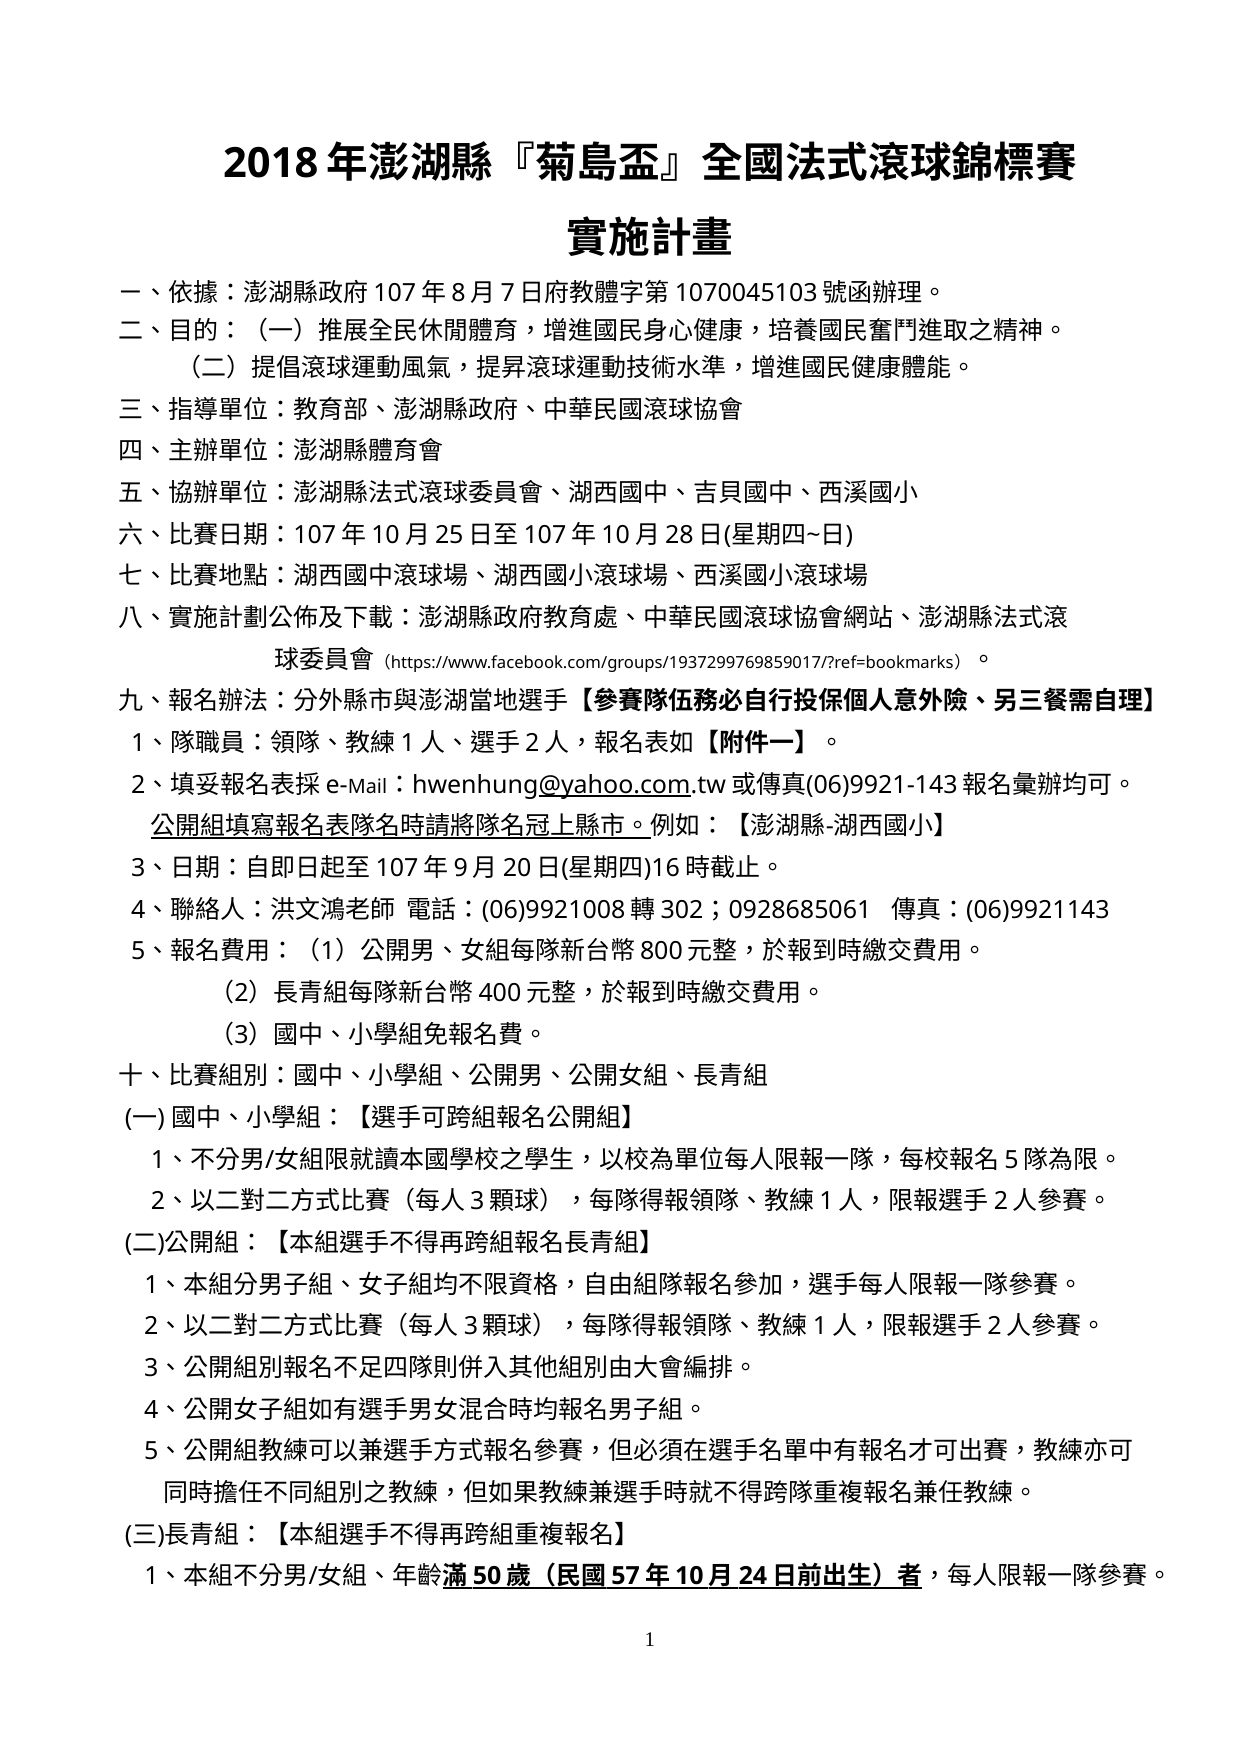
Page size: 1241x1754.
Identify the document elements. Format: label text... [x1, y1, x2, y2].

text 十、比賽組別：國中、小學組、公開男、公開女組、長青組 [118, 1051, 1181, 1093]
text 1、不分男/女組限就讀本國學校之學生，以校為單位每人限報一隊，每校報名5隊為限。 [118, 1135, 1181, 1176]
text 四、主辦單位：澎湖縣體育會 [118, 426, 1181, 468]
text (一) 國中、小學組：【選手可跨組報名公開組】 [118, 1093, 1181, 1135]
text 實施計畫 [118, 197, 1181, 272]
text 同時擔任不同組別之教練，但如果教練兼選手時就不得跨隊重複報名兼任教練。 [118, 1468, 1181, 1510]
text 2、填妥報名表採e-Mail：hwenhung@yahoo.com.tw或傳真(06)9921-143報名彙辦均可。 [118, 760, 1181, 801]
text 1、本組不分男/女組、年齡滿50歲（民國57年10月24日前出生）者，每人限報一隊參賽。 [118, 1551, 1181, 1593]
text 三、指導單位：教育部、澎湖縣政府、中華民國滾球協會 [118, 385, 1181, 426]
text 八、實施計劃公佈及下載：澎湖縣政府教育處、中華民國滾球協會網站、澎湖縣法式滾 [118, 593, 1181, 635]
text 3、日期：自即日起至107年9月20日(星期四)16時截止。 [118, 843, 1181, 885]
text 5、公開組教練可以兼選手方式報名參賽，但必須在選手名單中有報名才可出賽，教練亦可 [118, 1426, 1181, 1468]
text 5、報名費用：（1）公開男、女組每隊新台幣800元整，於報到時繳交費用。 [118, 926, 1181, 968]
text (三)長青組：【本組選手不得再跨組重複報名】 [118, 1510, 1181, 1551]
text 4、聯絡人：洪文鴻老師 電話：(06)9921008轉302；0928685061 傳真：(06)9921143 [118, 885, 1181, 926]
text 二、目的：（一）推展全民休閒體育，增進國民身心健康，培養國民奮鬥進取之精神。 （二）提倡滾球運動風氣，提昇滾球運動技術水準，增進國民健康體能。 [118, 310, 1181, 385]
text ㄧ、依據：澎湖縣政府107年8月7日府教體字第1070045103號函辦理。 [118, 272, 1181, 310]
text 2、以二對二方式比賽（每人3顆球），每隊得報領隊、教練1人，限報選手2人參賽。 [118, 1176, 1181, 1218]
text 1、隊職員：領隊、教練1人、選手2人，報名表如【附件一】。 [118, 718, 1181, 760]
text 4、公開女子組如有選手男女混合時均報名男子組。 [118, 1385, 1181, 1426]
text 1、本組分男子組、女子組均不限資格，自由組隊報名參加，選手每人限報一隊參賽。 [118, 1260, 1181, 1301]
text (二)公開組：【本組選手不得再跨組報名長青組】 [118, 1218, 1181, 1260]
text 七、比賽地點：湖西國中滾球場、湖西國小滾球場、西溪國小滾球場 [118, 551, 1181, 593]
text （3）國中、小學組免報名費。 [118, 1010, 1181, 1051]
text 公開組填寫報名表隊名時請將隊名冠上縣市。例如：【澎湖縣-湖西國小】 [118, 801, 1181, 843]
text 球委員會（https://www.facebook.com/groups/1937299769859017/?ref=bookmarks）。 [118, 635, 1181, 676]
text 五、協辦單位：澎湖縣法式滾球委員會、湖西國中、吉貝國中、西溪國小 [118, 468, 1181, 510]
text 九、報名辦法：分外縣市與澎湖當地選手【參賽隊伍務必自行投保個人意外險、另三餐需自理】 [118, 676, 1181, 718]
text 六、比賽日期：107年10月25日至107年10月28日(星期四~日) [118, 510, 1181, 551]
text 2、以二對二方式比賽（每人3顆球），每隊得報領隊、教練1人，限報選手2人參賽。 [118, 1301, 1181, 1343]
text （2）長青組每隊新台幣400元整，於報到時繳交費用。 [118, 968, 1181, 1010]
text 3、公開組別報名不足四隊則併入其他組別由大會編排。 [118, 1343, 1181, 1385]
text 2018年澎湖縣『菊島盃』全國法式滾球錦標賽 [118, 122, 1181, 197]
